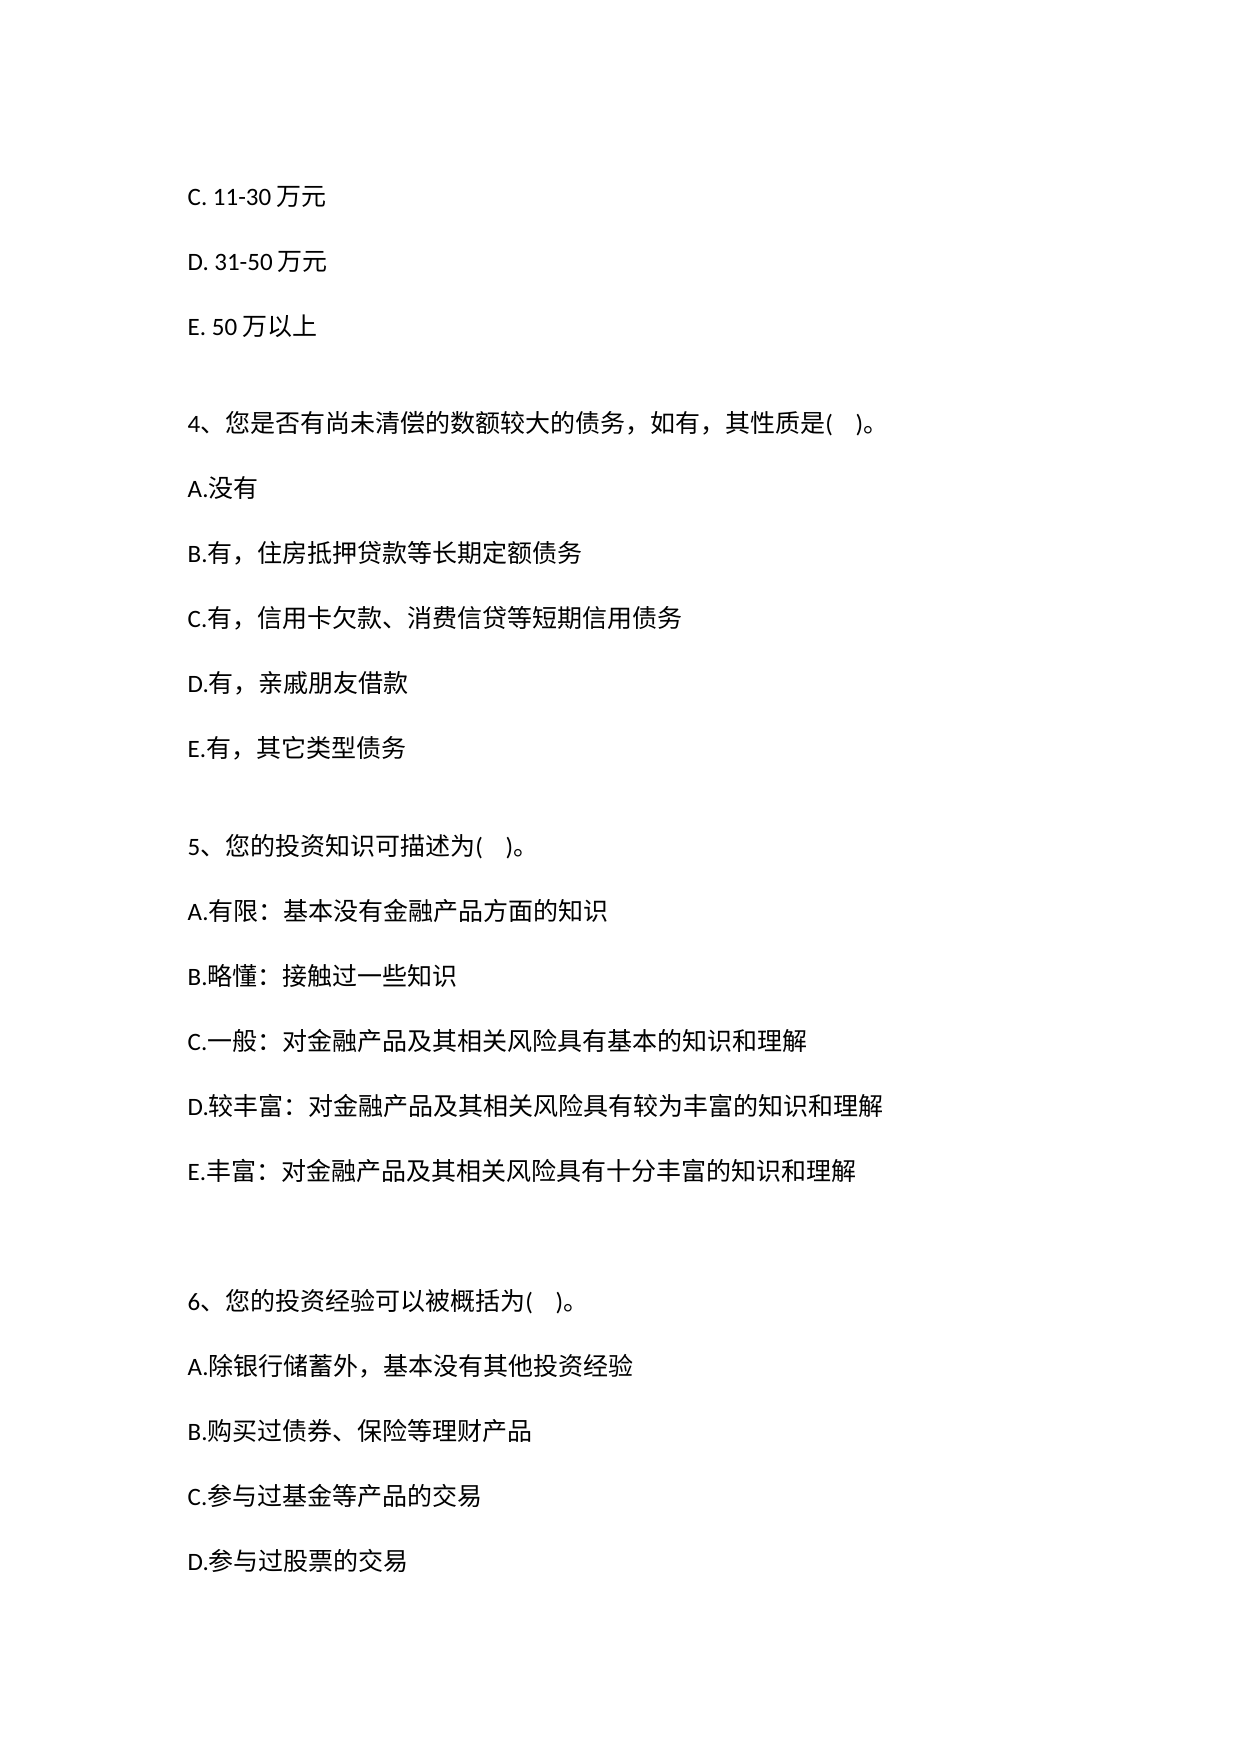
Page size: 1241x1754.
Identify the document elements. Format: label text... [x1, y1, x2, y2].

text C. 11-30万元 [187, 162, 1053, 227]
text C.有，信用卡欠款、消费信贷等短期信用债务 [187, 584, 1053, 649]
text C.一般：对金融产品及其相关风险具有基本的知识和理解 [187, 1007, 1053, 1072]
text 6、您的投资经验可以被概括为( )。 [187, 1267, 1053, 1332]
text E.有，其它类型债务 [187, 714, 1053, 779]
text E.丰富：对金融产品及其相关风险具有十分丰富的知识和理解 [187, 1137, 1053, 1202]
text D.有，亲戚朋友借款 [187, 649, 1053, 714]
text A.除银行储蓄外，基本没有其他投资经验 [187, 1332, 1053, 1397]
text D.参与过股票的交易 [187, 1527, 1053, 1592]
text B.有，住房抵押贷款等长期定额债务 [187, 519, 1053, 584]
text B.略懂：接触过一些知识 [187, 942, 1053, 1007]
text B.购买过债券、保险等理财产品 [187, 1397, 1053, 1462]
text C.参与过基金等产品的交易 [187, 1462, 1053, 1527]
text 4、您是否有尚未清偿的数额较大的债务，如有，其性质是( )。 [187, 389, 1053, 454]
text E. 50万以上 [187, 292, 1053, 357]
text D.较丰富：对金融产品及其相关风险具有较为丰富的知识和理解 [187, 1072, 1053, 1137]
text A.没有 [187, 454, 1053, 519]
text D. 31-50万元 [187, 227, 1053, 292]
text 5、您的投资知识可描述为( )。 [187, 812, 1053, 877]
text A.有限：基本没有金融产品方面的知识 [187, 877, 1053, 942]
